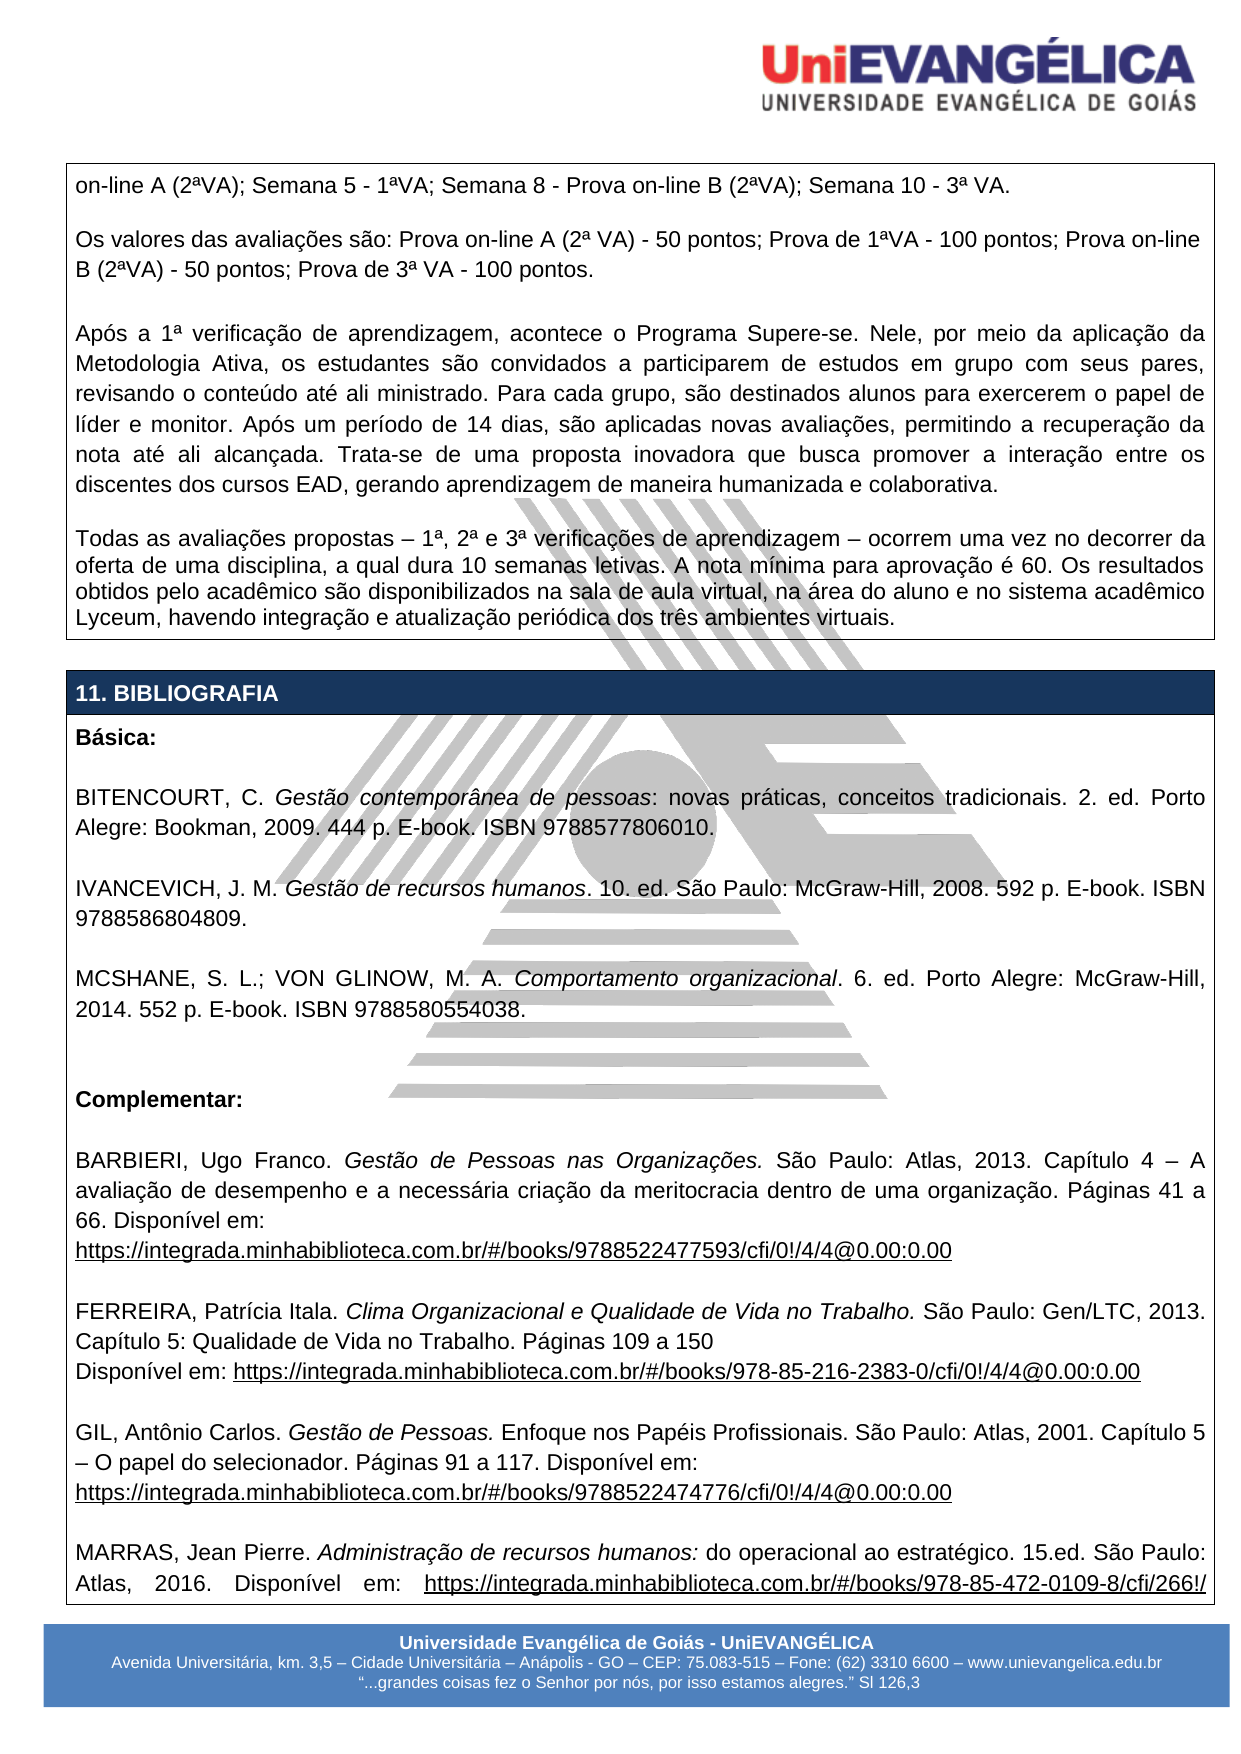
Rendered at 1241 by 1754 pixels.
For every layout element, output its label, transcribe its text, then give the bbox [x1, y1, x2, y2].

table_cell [67, 164, 1214, 639]
picture [274, 640, 1009, 670]
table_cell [67, 715, 1214, 1604]
table_header 11. BIBLIOGRAFIA [67, 671, 1214, 714]
picture [762, 37, 1197, 114]
